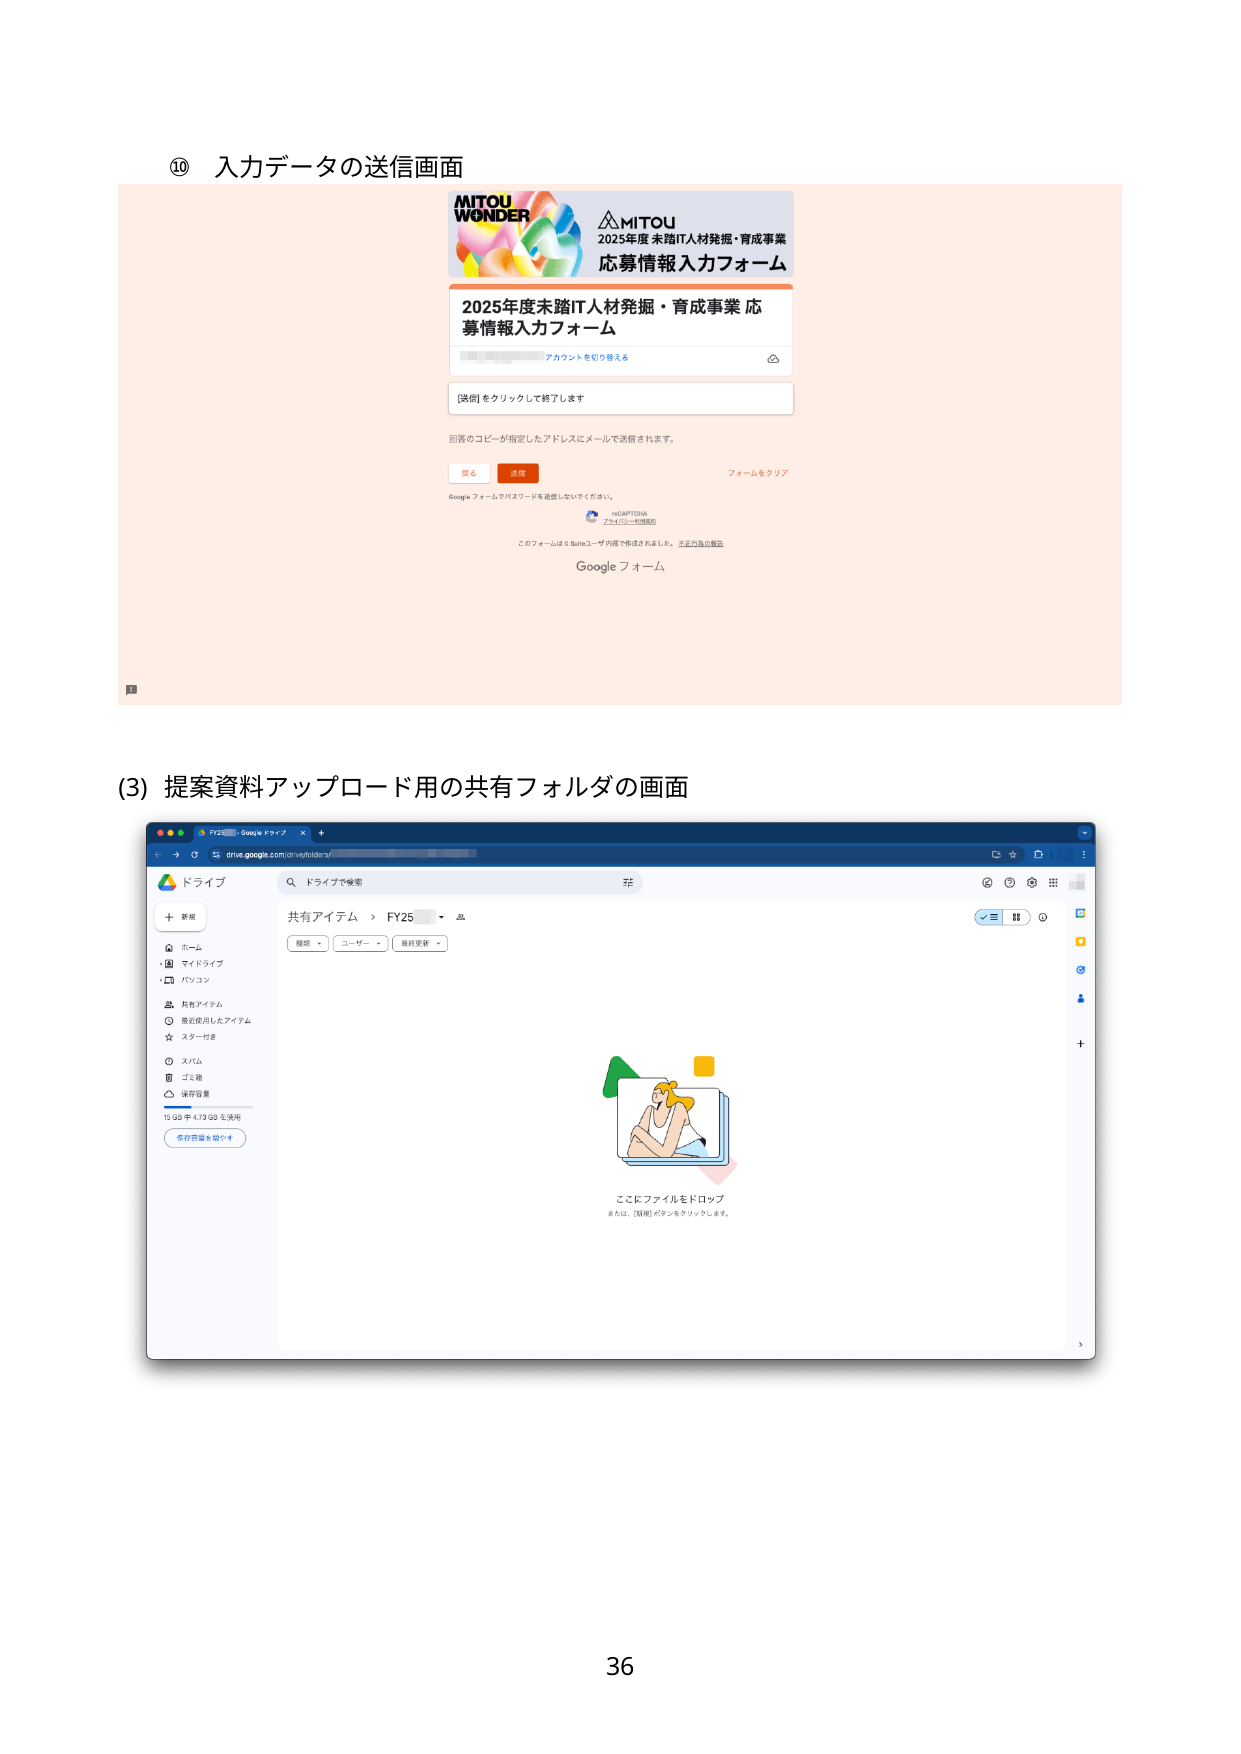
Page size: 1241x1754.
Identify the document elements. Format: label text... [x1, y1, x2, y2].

picture [118, 803, 1123, 1396]
list 入力データの送信画面 [168, 148, 1122, 184]
list 提案資料アップロード用の共有フォルダの画面 [118, 767, 1122, 803]
picture [118, 184, 1123, 705]
